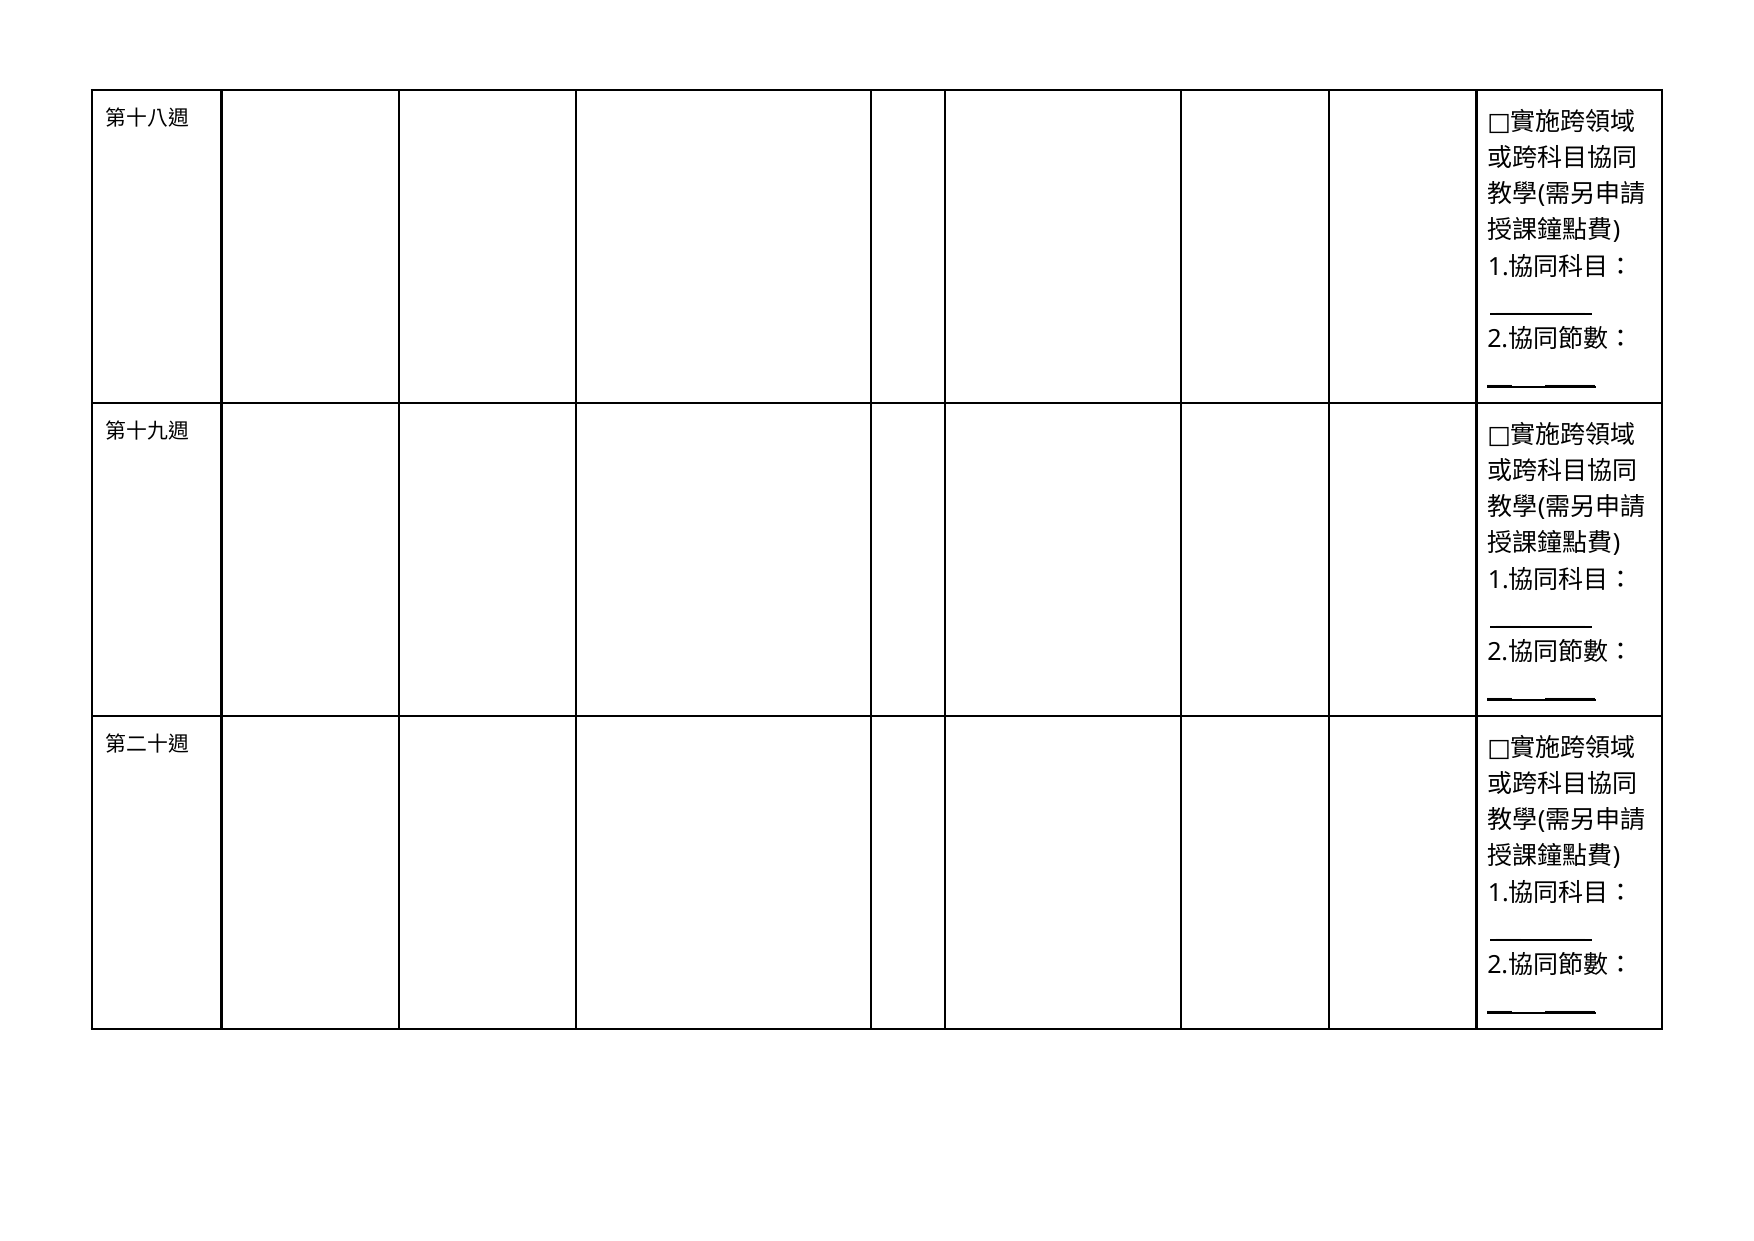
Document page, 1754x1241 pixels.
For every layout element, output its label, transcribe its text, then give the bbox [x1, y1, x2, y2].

table_cell [577, 91, 870, 402]
table_cell [400, 717, 575, 1027]
table_cell [946, 404, 1180, 714]
table_cell [872, 717, 944, 1027]
table_cell [872, 91, 944, 402]
table_cell [1330, 404, 1475, 714]
table_cell [872, 404, 944, 714]
table_cell [1182, 717, 1328, 1027]
table_cell [946, 717, 1180, 1027]
table_cell 第十九週 [93, 404, 220, 714]
table_cell [946, 91, 1180, 402]
table_cell 第二十週 [93, 717, 220, 1027]
table_cell [577, 404, 870, 714]
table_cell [1478, 717, 1661, 1027]
table_cell [400, 91, 575, 402]
table_cell □實施跨領域或跨科目協同教學(需另申請授課鐘點費) 1.協同科目： ＿ ＿ 2.協同節數： ＿ ＿＿ [1478, 404, 1661, 714]
table_cell [1182, 91, 1328, 402]
table_cell [1182, 404, 1328, 714]
table_cell [577, 717, 870, 1027]
table_cell [1330, 717, 1475, 1027]
table_cell [223, 717, 398, 1027]
table_cell 第十八週 [93, 91, 220, 402]
table_cell [400, 404, 575, 714]
table_cell [223, 404, 398, 714]
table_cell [1478, 91, 1661, 402]
table_cell [1330, 91, 1475, 402]
table_cell [223, 91, 398, 402]
